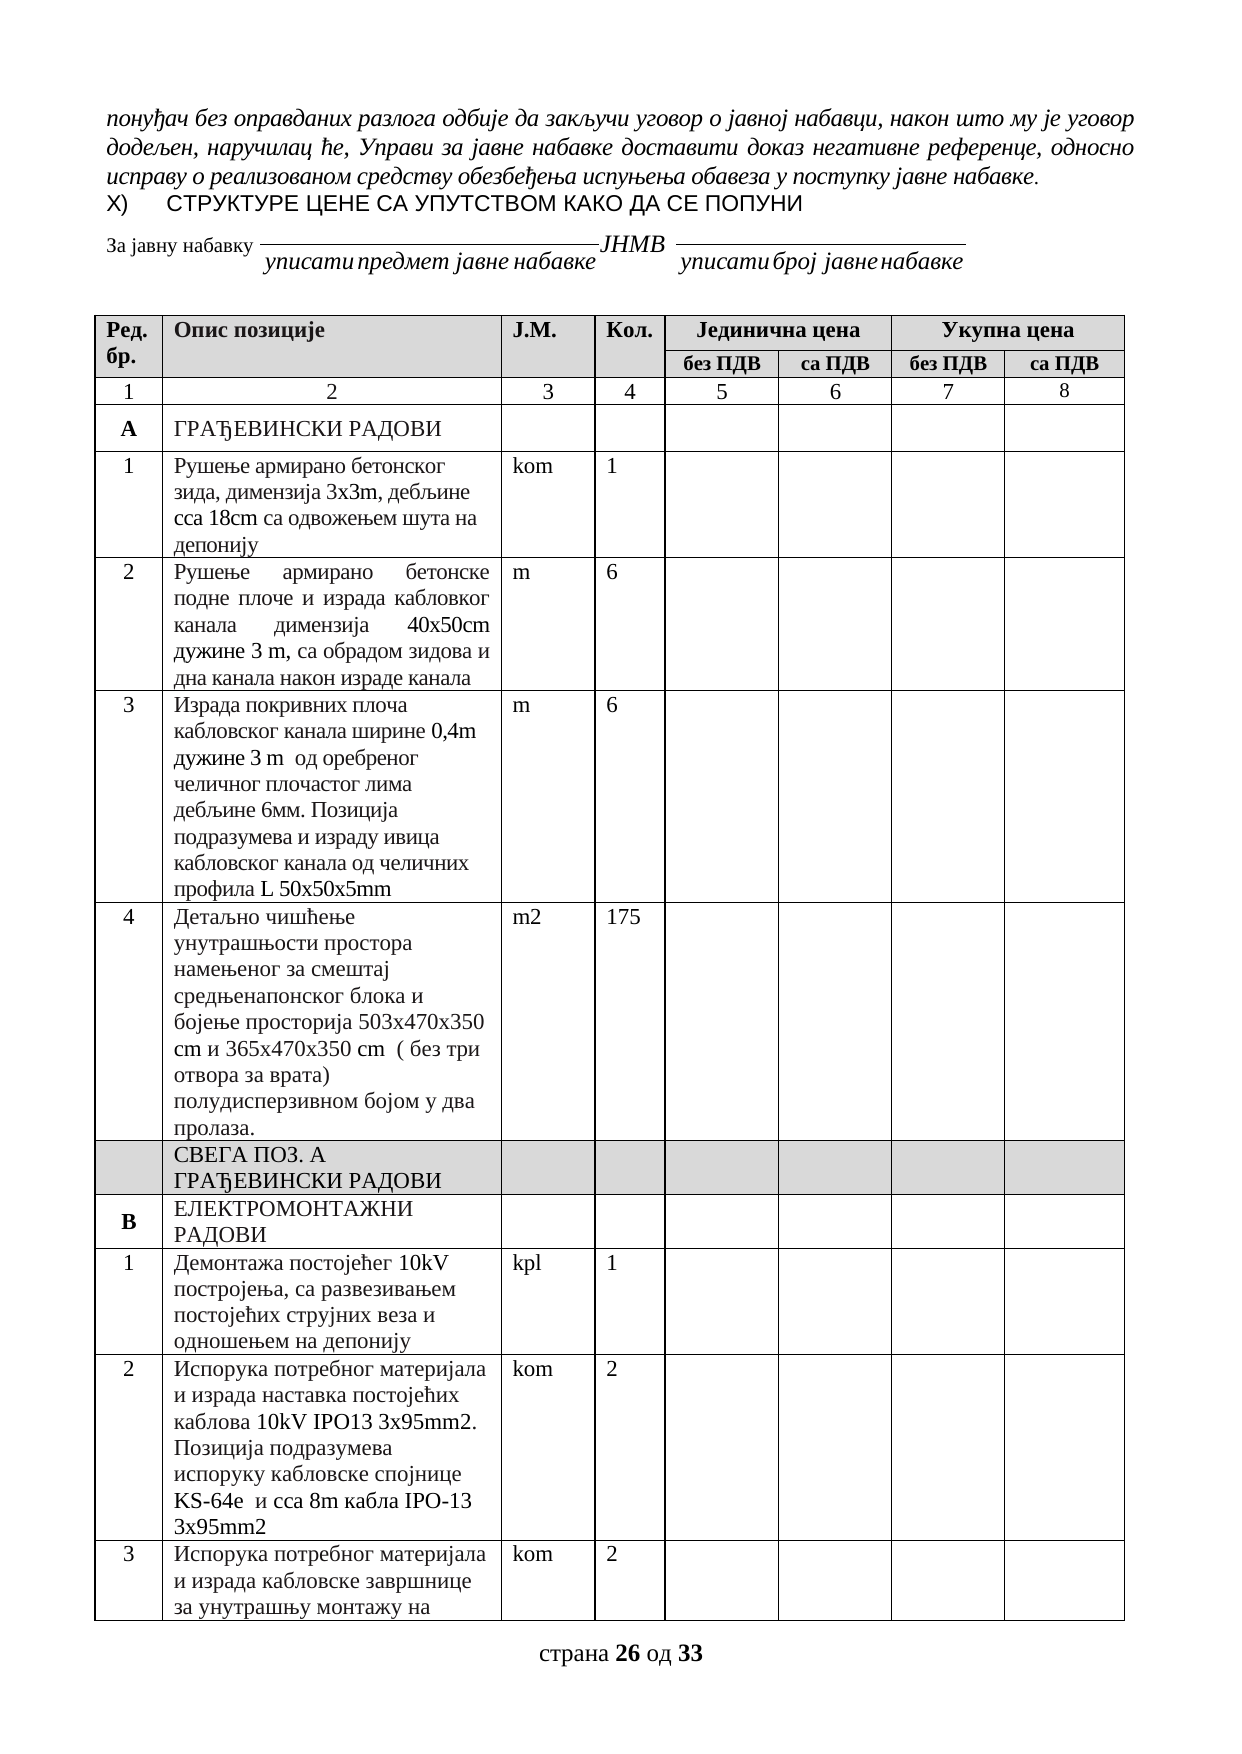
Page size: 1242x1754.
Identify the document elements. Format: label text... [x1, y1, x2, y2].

table_cell 2 [96, 558, 162, 690]
table_cell [666, 903, 778, 1140]
table_cell 3 [96, 691, 162, 902]
table_cell 1 [96, 378, 162, 404]
table_cell [666, 452, 778, 557]
table_cell [596, 1141, 664, 1194]
table_cell [779, 1249, 891, 1354]
table_cell [96, 1141, 162, 1194]
table_cell [1005, 405, 1124, 451]
table_cell ЕЛЕКТРОМОНТАЖНИ РАДОВИ [163, 1195, 501, 1247]
table_cell [502, 1141, 594, 1194]
table_cell Детаљно чишћење унутрашњости простора намењеног за смештај средњенапонског блока и бојење просторија 503х470х350 cm и 365х470х350 cm ( без три отвора за врата) полудисперзивном бојом у два пролаза. [163, 903, 501, 1140]
table_cell [1005, 452, 1124, 557]
table_cell без ПДВ [666, 351, 778, 377]
table_cell [1005, 1355, 1124, 1539]
table_cell [892, 1355, 1004, 1539]
table_cell [779, 1195, 891, 1247]
table_cell A [96, 405, 162, 451]
table_cell [666, 1141, 778, 1194]
table_cell B [96, 1195, 162, 1247]
table_cell 175 [596, 903, 664, 1140]
table_cell [1005, 1195, 1124, 1247]
table_cell са ПДВ [1005, 351, 1124, 377]
table_cell [779, 1355, 891, 1539]
table_cell [666, 1541, 778, 1619]
table_cell [666, 1249, 778, 1354]
table_cell 4 [96, 903, 162, 1140]
table_cell [779, 452, 891, 557]
table_header J.M. [502, 316, 594, 377]
table_cell [892, 1141, 1004, 1194]
table_cell 2 [163, 378, 501, 404]
table_header Кол. [596, 316, 664, 377]
table_cell 2 [596, 1541, 664, 1619]
table_cell [1005, 1541, 1124, 1619]
table_cell kpl [502, 1249, 594, 1354]
table_cell [892, 1541, 1004, 1619]
table_cell 7 [892, 378, 1004, 404]
table_cell 1 [596, 1249, 664, 1354]
table_cell m [502, 558, 594, 690]
table_cell 1 [96, 1249, 162, 1354]
table_cell Израда покривних плоча кабловског канала ширине 0,4m дужине 3 m од оребреног челичног плочастог лима дебљине 6мм. Позиција подразумева и израду ивица кабловског канала од челичних профила L 50x50x5mm [163, 691, 501, 902]
table_cell [502, 1195, 594, 1247]
table_cell [779, 1141, 891, 1194]
table_cell 4 [596, 378, 664, 404]
table_cell са ПДВ [779, 351, 891, 377]
table_cell [779, 691, 891, 902]
table_cell без ПДВ [892, 351, 1004, 377]
table_cell [666, 1355, 778, 1539]
table_cell [596, 405, 664, 451]
table_cell [502, 405, 594, 451]
table_cell [892, 452, 1004, 557]
table_cell СВЕГА ПОЗ. А ГРАЂЕВИНСКИ РАДОВИ [163, 1141, 501, 1194]
table_cell Рушење армирано бетонског зида, димензија 3x3m, дебљине cca 18cm са одвожењем шута на депонију [163, 452, 501, 557]
table_cell [892, 405, 1004, 451]
table_cell 6 [596, 558, 664, 690]
table_cell 6 [779, 378, 891, 404]
text За јавну набавку ЈНМВ [106, 216, 1129, 275]
table_cell [666, 405, 778, 451]
table_cell [779, 405, 891, 451]
table_cell Демонтажа постојећег 10kV постројења, са развезивањем постојећих струјних веза и одношењем на депонију [163, 1249, 501, 1354]
table_cell [1005, 1141, 1124, 1194]
table_cell [666, 558, 778, 690]
table_cell [1005, 1249, 1124, 1354]
table_cell ГРАЂЕВИНСКИ РАДОВИ [163, 405, 501, 451]
table_cell 1 [596, 452, 664, 557]
table_cell m2 [502, 903, 594, 1140]
table_cell [596, 1195, 664, 1247]
table_cell 3 [96, 1541, 162, 1619]
table_cell [779, 558, 891, 690]
table_cell 1 [96, 452, 162, 557]
table_cell [779, 903, 891, 1140]
table_cell kom [502, 452, 594, 557]
table_cell [1005, 903, 1124, 1140]
table_cell Испорука потребног материјала и израда наставка постојећих каблова 10kV IPO13 3x95mm2. Позиција подразумева испоруку кабловске спојнице KS-64e и cca 8m кабла IPO-13 3x95mm2 [163, 1355, 501, 1539]
table_cell [892, 903, 1004, 1140]
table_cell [163, 1541, 501, 1619]
table_cell kom [502, 1541, 594, 1619]
table_cell [892, 1249, 1004, 1354]
table_cell [779, 1541, 891, 1619]
table_cell [892, 1195, 1004, 1247]
table_header Опис позиције [163, 316, 501, 377]
table_cell m [502, 691, 594, 902]
table_cell Рушење армирано бетонске подне плоче и израда кабловког канала димензија 40x50cm дужине 3 m, са обрадом зидова и дна канала након израде канала [163, 558, 501, 690]
table_cell [666, 691, 778, 902]
table_cell [892, 558, 1004, 690]
table_cell [1005, 558, 1124, 690]
table_cell 2 [596, 1355, 664, 1539]
table_header Јединична цена [666, 316, 891, 350]
subtitle СТРУКТУРЕ ЦЕНЕ СА УПУТСТВОМ КАКО ДА СЕ ПОПУНИ [106, 190, 1135, 216]
table_cell [892, 691, 1004, 902]
table_cell 6 [596, 691, 664, 902]
table_cell kom [502, 1355, 594, 1539]
table_cell 8 [1005, 378, 1124, 404]
table_cell 3 [502, 378, 594, 404]
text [106, 103, 1135, 190]
table_header Ред. бр. [96, 316, 162, 377]
table_cell [666, 1195, 778, 1247]
table_header Укупна цена [892, 316, 1124, 350]
table_cell [1005, 691, 1124, 902]
table_cell 5 [666, 378, 778, 404]
table_cell 2 [96, 1355, 162, 1539]
